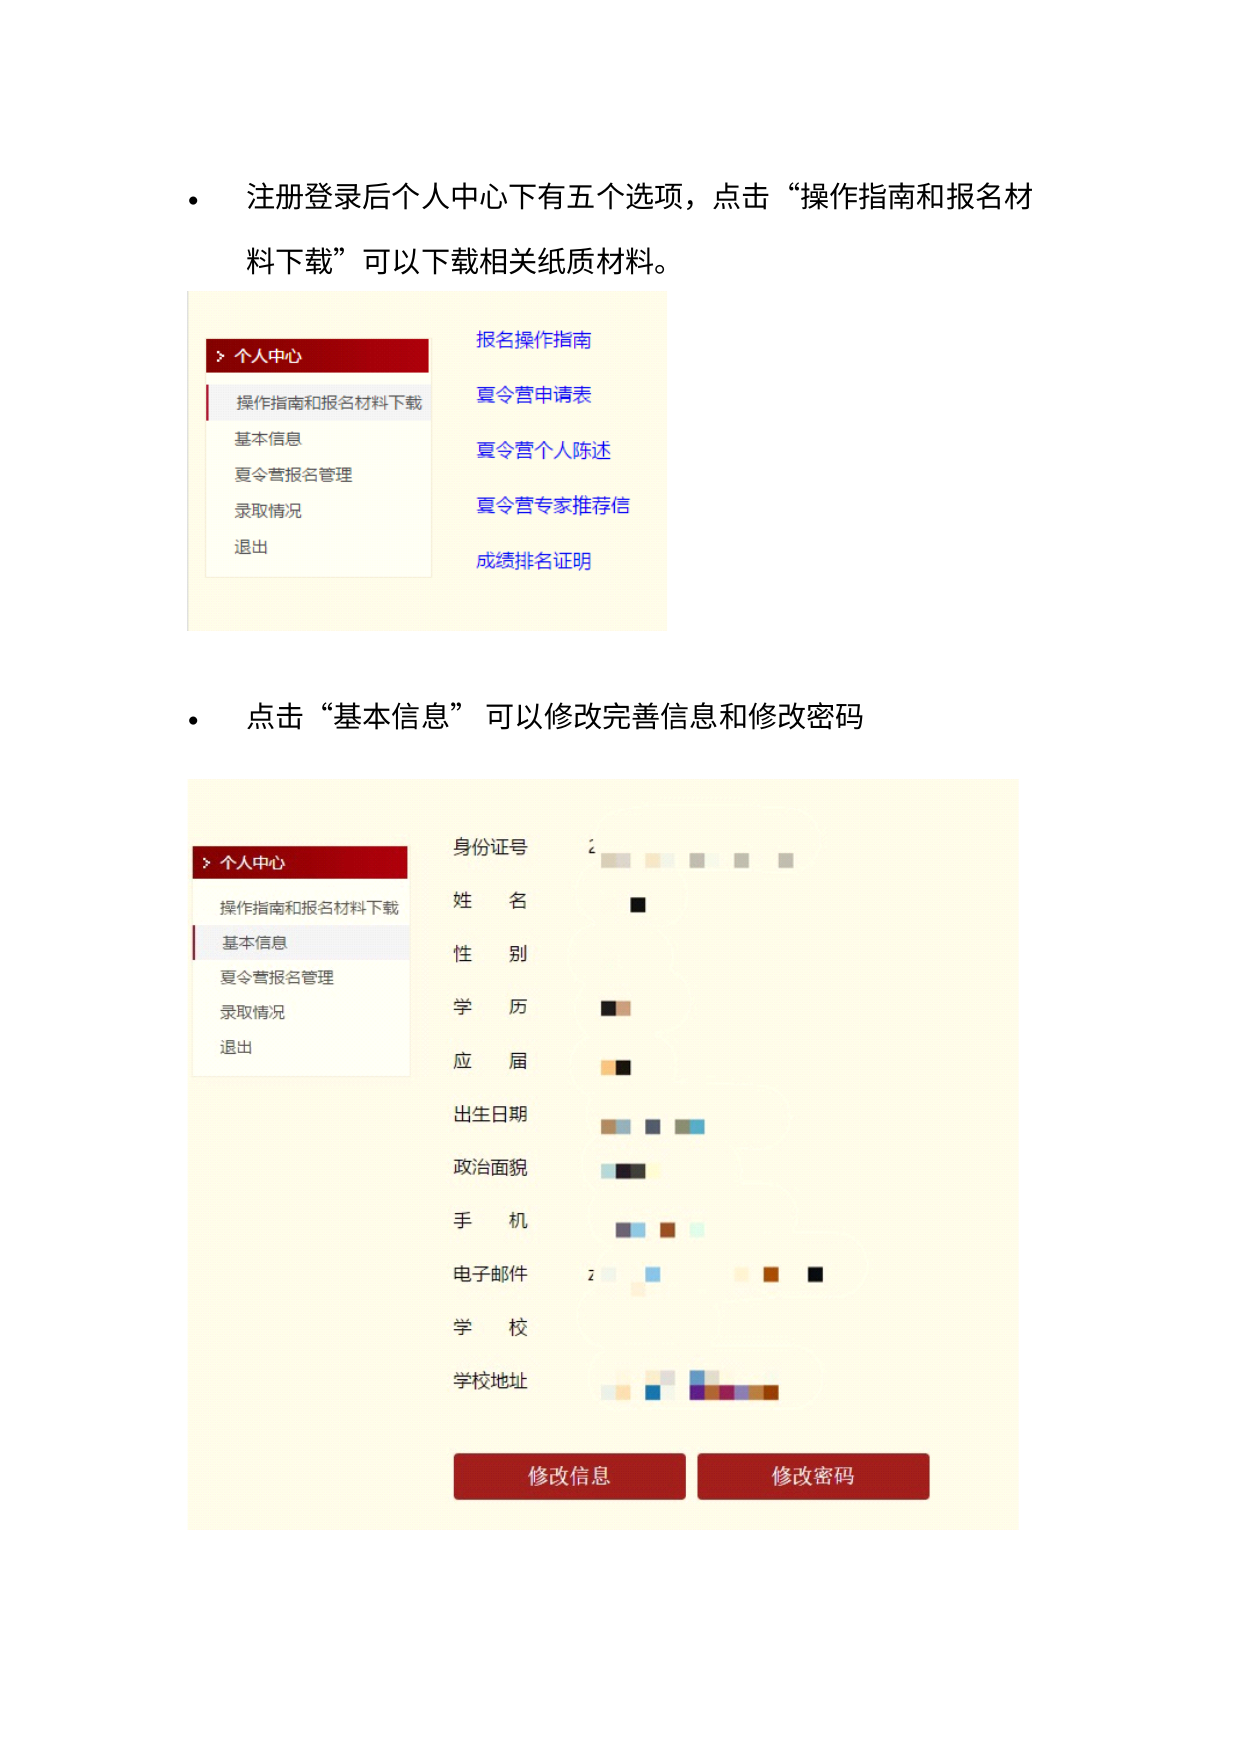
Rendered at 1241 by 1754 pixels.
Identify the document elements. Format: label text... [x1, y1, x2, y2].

list 注册登录后个人中心下有五个选项，点击“操作指南和报名材料下载”可以下载相关纸质材料。 [187, 162, 1053, 292]
picture [187, 291, 668, 631]
picture [187, 779, 1019, 1530]
list 点击“基本信息” 可以修改完善信息和修改密码 [187, 682, 1053, 747]
